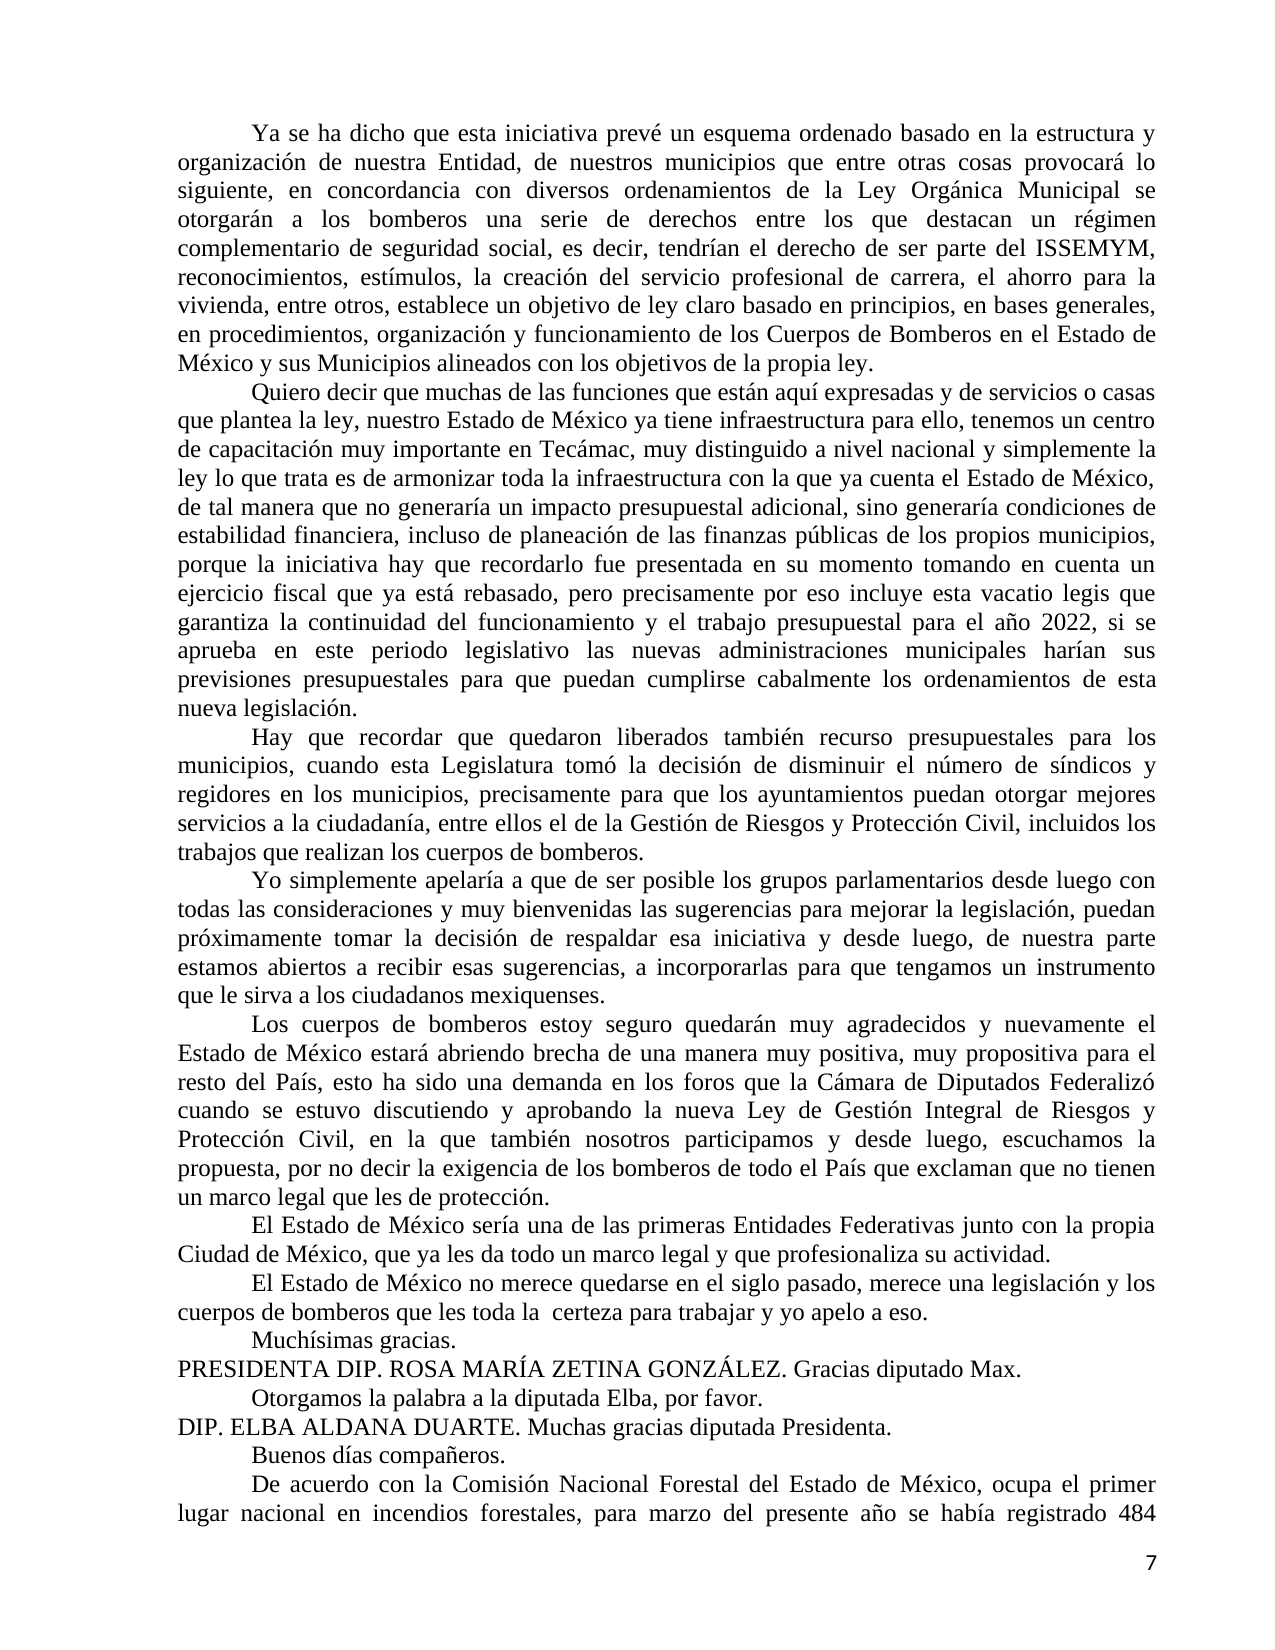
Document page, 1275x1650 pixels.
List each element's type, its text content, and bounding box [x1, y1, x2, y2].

text PRESIDENTA DIP. ROSA MARÍA ZETINA GONZÁLEZ. Gracias diputado Max. [177, 1354, 1157, 1383]
text El Estado de México sería una de las primeras Entidades Federativas junto con la propia Ciudad de México, que ya les da todo un marco legal y que profesionaliza su actividad. [177, 1211, 1157, 1268]
text Yo simplemente apelaría a que de ser posible los grupos parlamentarios desde luego con todas las consideraciones y muy bienvenidas las sugerencias para mejorar la legislación, puedan próximamente tomar la decisión de respaldar esa iniciativa y desde luego, de nuestra parte estamos abiertos a recibir esas sugerencias, a incorporarlas para que tengamos un instrumento que le sirva a los ciudadanos mexiquenses. [177, 866, 1157, 1009]
text El Estado de México no merece quedarse en el siglo pasado, merece una legislación y los cuerpos de bomberos que les toda la certeza para trabajar y yo apelo a eso. [177, 1268, 1157, 1326]
text Ya se ha dicho que esta iniciativa prevé un esquema ordenado basado en la estructura y organización de nuestra Entidad, de nuestros municipios que entre otras cosas provocará lo siguiente, en concordancia con diversos ordenamientos de la Ley Orgánica Municipal se otorgarán a los bomberos una serie de derechos entre los que destacan un régimen complementario de seguridad social, es decir, tendrían el derecho de ser parte del ISSEMYM, reconocimientos, estímulos, la creación del servicio profesional de carrera, el ahorro para la vivienda, entre otros, establece un objetivo de ley claro basado en principios, en bases generales, en procedimientos, organización y funcionamiento de los Cuerpos de Bomberos en el Estado de México y sus Municipios alineados con los objetivos de la propia ley. [177, 118, 1157, 377]
text Buenos días compañeros. [177, 1441, 1157, 1469]
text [177, 1469, 1157, 1527]
text Los cuerpos de bomberos estoy seguro quedarán muy agradecidos y nuevamente el Estado de México estará abriendo brecha de una manera muy positiva, muy propositiva para el resto del País, esto ha sido una demanda en los foros que la Cámara de Diputados Federalizó cuando se estuvo discutiendo y aprobando la nueva Ley de Gestión Integral de Riesgos y Protección Civil, en la que también nosotros participamos y desde luego, escuchamos la propuesta, por no decir la exigencia de los bomberos de todo el País que exclaman que no tienen un marco legal que les de protección. [177, 1009, 1157, 1211]
text Otorgamos la palabra a la diputada Elba, por favor. [177, 1383, 1157, 1412]
text Quiero decir que muchas de las funciones que están aquí expresadas y de servicios o casas que plantea la ley, nuestro Estado de México ya tiene infraestructura para ello, tenemos un centro de capacitación muy importante en Tecámac, muy distinguido a nivel nacional y simplemente la ley lo que trata es de armonizar toda la infraestructura con la que ya cuenta el Estado de México, de tal manera que no generaría un impacto presupuestal adicional, sino generaría condiciones de estabilidad financiera, incluso de planeación de las finanzas públicas de los propios municipios, porque la iniciativa hay que recordarlo fue presentada en su momento tomando en cuenta un ejercicio fiscal que ya está rebasado, pero precisamente por eso incluye esta vacatio legis que garantiza la continuidad del funcionamiento y el trabajo presupuestal para el año 2022, si se aprueba en este periodo legislativo las nuevas administraciones municipales harían sus previsiones presupuestales para que puedan cumplirse cabalmente los ordenamientos de esta nueva legislación. [177, 377, 1157, 722]
text DIP. ELBA ALDANA DUARTE. Muchas gracias diputada Presidenta. [177, 1412, 1157, 1441]
text Hay que recordar que quedaron liberados también recurso presupuestales para los municipios, cuando esta Legislatura tomó la decisión de disminuir el número de síndicos y regidores en los municipios, precisamente para que los ayuntamientos puedan otorgar mejores servicios a la ciudadanía, entre ellos el de la Gestión de Riesgos y Protección Civil, incluidos los trabajos que realizan los cuerpos de bomberos. [177, 722, 1157, 866]
text Muchísimas gracias. [177, 1326, 1157, 1354]
